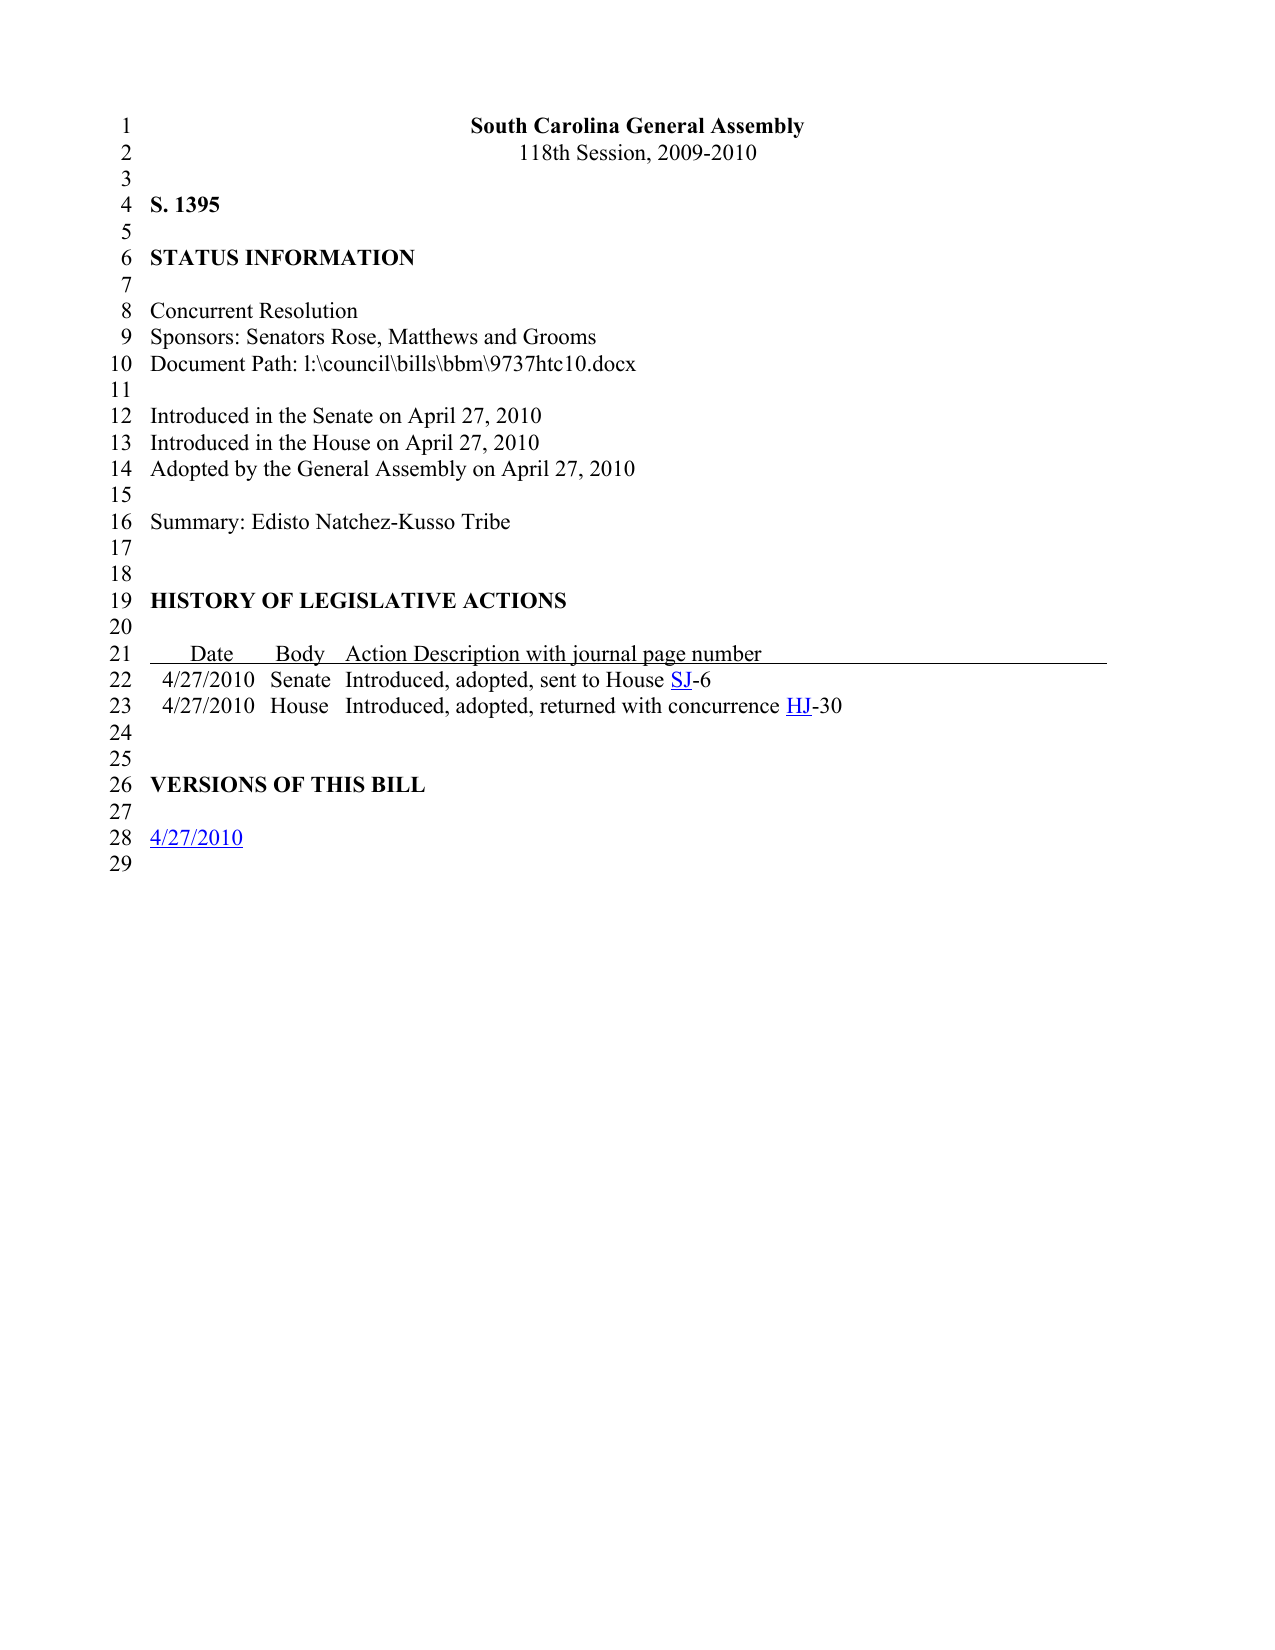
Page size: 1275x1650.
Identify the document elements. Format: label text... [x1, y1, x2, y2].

text Adopted by the General Assembly on April 27, 2010 [150, 455, 1125, 481]
text 4/27/2010 House Introduced, adopted, returned with concurrence HJ-30 [150, 692, 1125, 719]
text Document Path: l:\council\bills\bbm\9737htc10.docx [150, 350, 1125, 376]
text Summary: Edisto Natchez-Kusso Tribe [150, 508, 1125, 534]
text Introduced in the House on April 27, 2010 [150, 429, 1125, 455]
text South Carolina General Assembly [150, 112, 1125, 139]
text 4/27/2010 Senate Introduced, adopted, sent to House SJ-6 [150, 666, 1125, 692]
text STATUS INFORMATION [150, 244, 1125, 271]
text 4/27/2010 [150, 824, 1125, 850]
text Concurrent Resolution [150, 297, 1125, 323]
text HISTORY OF LEGISLATIVE ACTIONS [150, 587, 1125, 613]
text Date Body Action Description with journal page number [150, 639, 1125, 666]
text Introduced in the Senate on April 27, 2010 [150, 402, 1125, 429]
text 118th Session, 2009-2010 [150, 139, 1125, 165]
text S. 1395 [150, 192, 1125, 218]
text VERSIONS OF THIS BILL [150, 771, 1125, 798]
text Sponsors: Senators Rose, Matthews and Grooms [150, 323, 1125, 350]
